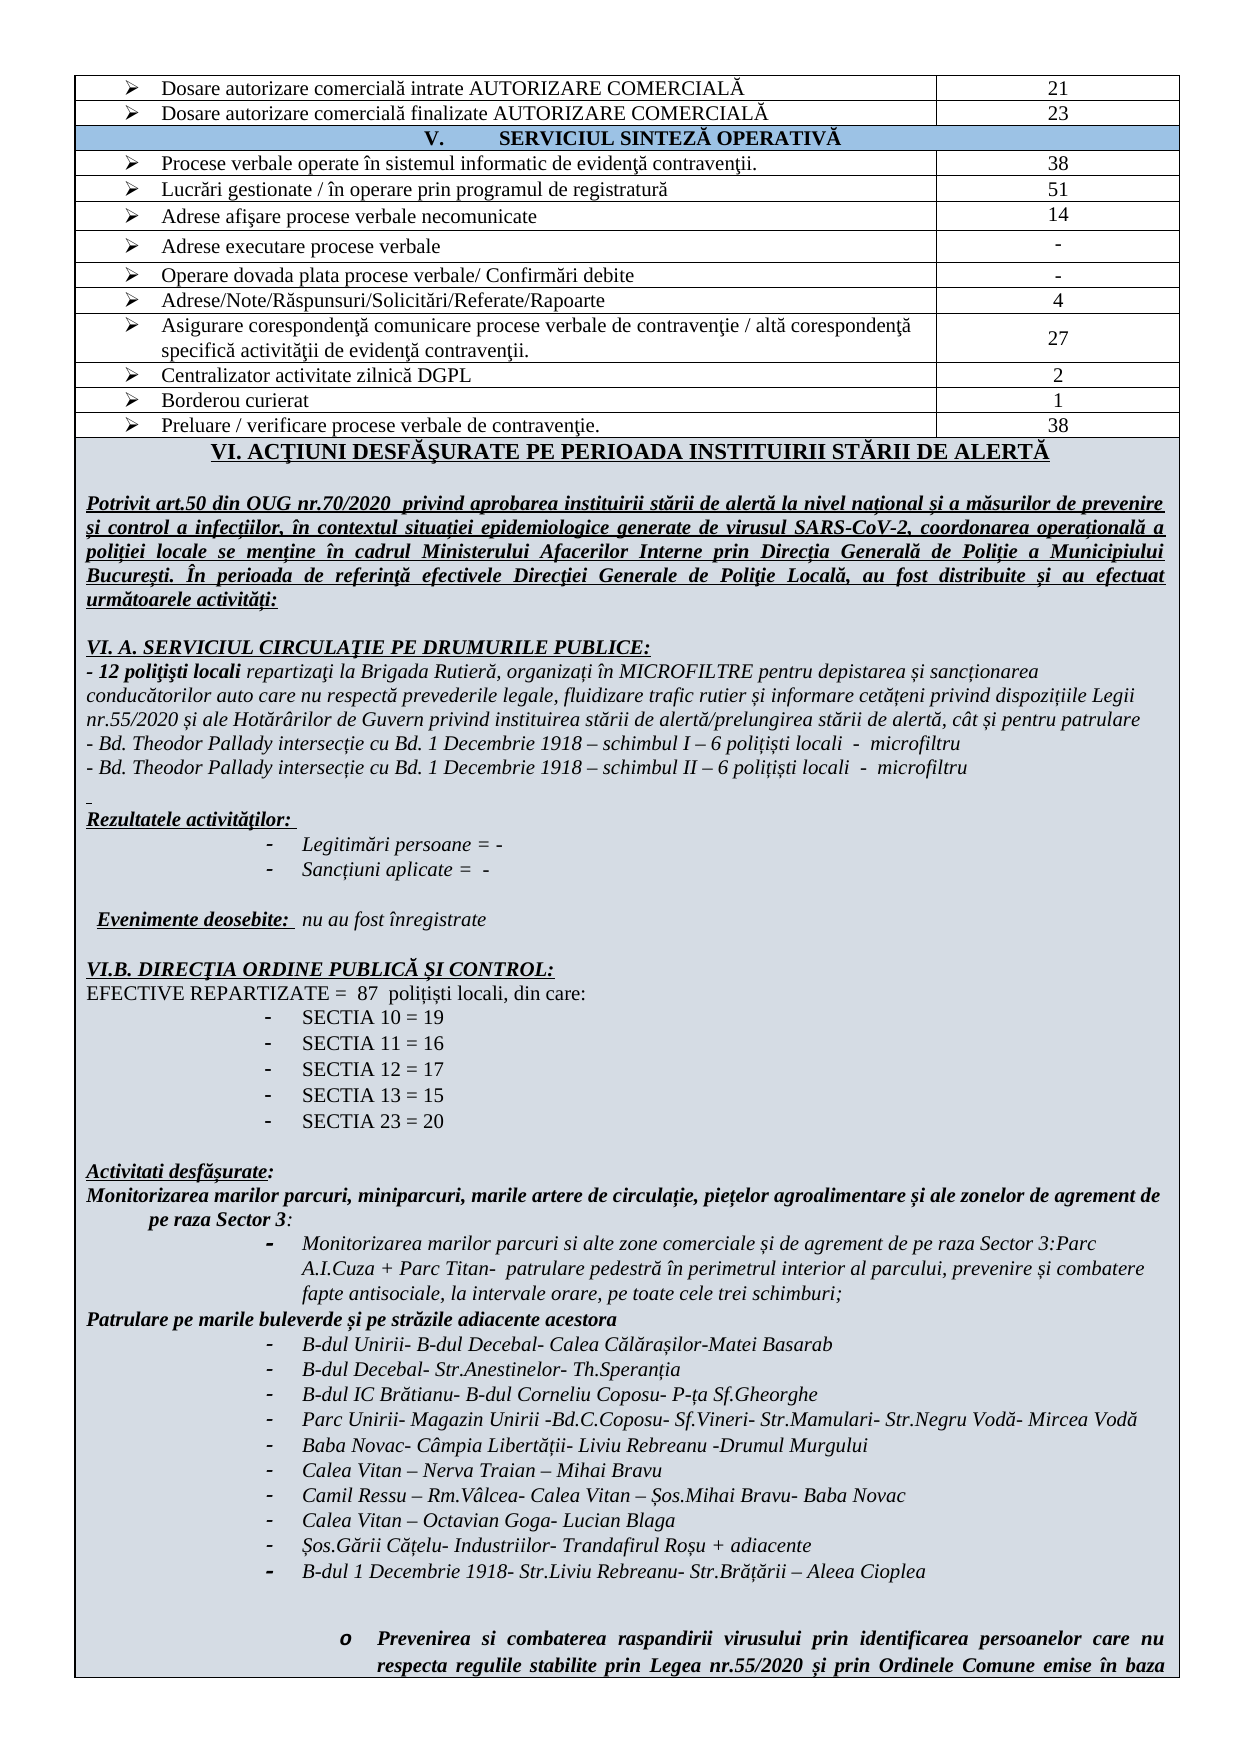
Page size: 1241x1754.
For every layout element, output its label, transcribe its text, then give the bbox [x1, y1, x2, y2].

table_cell 38 [937, 151, 1179, 175]
table_cell Centralizator activitate zilnică DGPL [76, 363, 936, 387]
table_cell 51 [937, 176, 1179, 201]
table_cell 21 [937, 76, 1179, 100]
table_cell Adrese afişare procese verbale necomunicate [76, 202, 936, 230]
table_cell Adrese/Note/Răspunsuri/Solicitări/Referate/Rapoarte [76, 288, 936, 312]
table_cell 38 [937, 413, 1179, 437]
table_cell 4 [937, 288, 1179, 312]
table_cell 2 [937, 363, 1179, 387]
table_cell 23 [937, 101, 1179, 125]
table_cell Asigurare corespondenţă comunicare procese verbale de contravenţie / altă corespondenţă specifică activităţii de evidenţă contravenţii. [76, 314, 936, 362]
table_cell Preluare / verificare procese verbale de contravenţie. [76, 413, 936, 437]
table_cell Borderou curierat [76, 388, 936, 412]
table_cell Dosare autorizare comercială finalizate AUTORIZARE COMERCIALĂ [76, 101, 936, 125]
table_cell Procese verbale operate în sistemul informatic de evidenţă contravenţii. [76, 151, 936, 175]
table_cell 14 [937, 202, 1179, 230]
table_cell 27 [937, 314, 1179, 362]
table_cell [76, 438, 1179, 1677]
table_cell - [937, 263, 1179, 287]
table_cell Operare dovada plata procese verbale/ Confirmări debite [76, 263, 936, 287]
table_cell Adrese executare procese verbale [76, 231, 936, 262]
table_cell Dosare autorizare comercială intrate AUTORIZARE COMERCIALĂ [76, 76, 936, 100]
table_cell Lucrări gestionate / în operare prin programul de registratură [76, 176, 936, 201]
table_cell - [937, 231, 1179, 262]
table_cell 1 [937, 388, 1179, 412]
table_cell SERVICIUL SINTEZĂ OPERATIVĂ [76, 126, 1179, 150]
